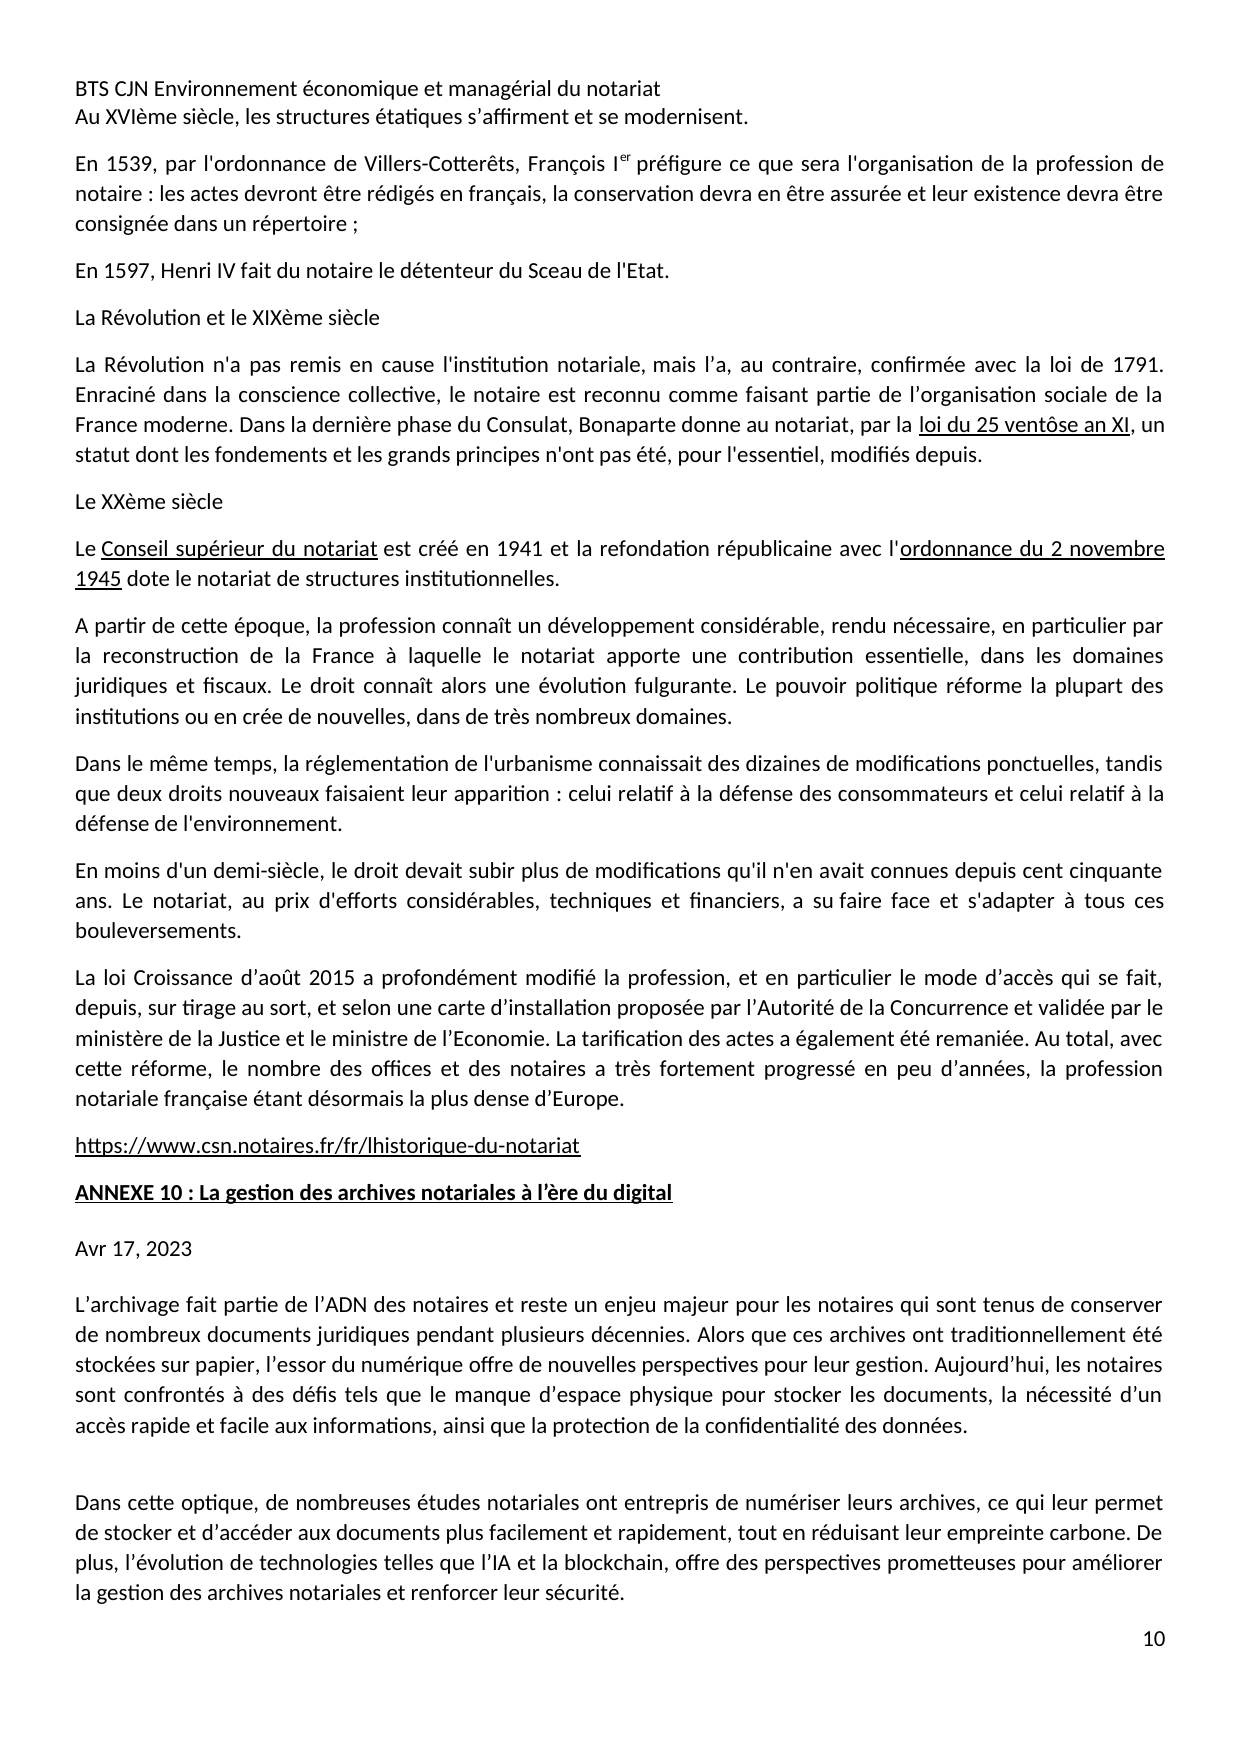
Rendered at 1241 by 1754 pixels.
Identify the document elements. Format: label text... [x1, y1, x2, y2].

text ANNEXE 10 : La gestion des archives notariales à l’ère du digital [75, 1178, 1165, 1206]
text En 1539, par l'ordonnance de Villers-Cotterêts, François Ier préfigure ce que sera l'organisation de la profession de notaire : les actes devront être rédigés en français, la conservation devra en être assurée et leur existence devra être consignée dans un répertoire ; [75, 149, 1165, 237]
text A partir de cette époque, la profession connaît un développement considérable, rendu nécessaire, en particulier par la reconstruction de la France à laquelle le notariat apporte une contribution essentielle, dans les domaines juridiques et fiscaux. Le droit connaît alors une évolution fulgurante. Le pouvoir politique réforme la plupart des institutions ou en crée de nouvelles, dans de très nombreux domaines. [75, 611, 1165, 730]
text En moins d'un demi-siècle, le droit devait subir plus de modifications qu'il n'en avait connues depuis cent cinquante ans. Le notariat, au prix d'efforts considérables, techniques et financiers, a su faire face et s'adapter à tous ces bouleversements. [75, 856, 1165, 944]
text https://www.csn.notaires.fr/fr/lhistorique-du-notariat [75, 1131, 1165, 1159]
text La loi Croissance d’août 2015 a profondément modifié la profession, et en particulier le mode d’accès qui se fait, depuis, sur tirage au sort, et selon une carte d’installation proposée par l’Autorité de la Concurrence et validée par le ministère de la Justice et le ministre de l’Economie. La tarification des actes a également été remaniée. Au total, avec cette réforme, le nombre des offices et des notaires a très fortement progressé en peu d’années, la profession notariale française étant désormais la plus dense d’Europe. [75, 963, 1165, 1112]
text Dans cette optique, de nombreuses études notariales ont entrepris de numériser leurs archives, ce qui leur permet de stocker et d’accéder aux documents plus facilement et rapidement, tout en réduisant leur empreinte carbone. De plus, l’évolution de technologies telles que l’IA et la blockchain, offre des perspectives prometteuses pour améliorer la gestion des archives notariales et renforcer leur sécurité. [75, 1458, 1165, 1606]
text La Révolution n'a pas remis en cause l'institution notariale, mais l’a, au contraire, confirmée avec la loi de 1791. Enraciné dans la conscience collective, le notaire est reconnu comme faisant partie de l’organisation sociale de la France moderne. Dans la dernière phase du Consulat, Bonaparte donne au notariat, par la loi du 25 ventôse an XI, un statut dont les fondements et les grands principes n'ont pas été, pour l'essentiel, modifiés depuis. [75, 350, 1165, 468]
text En 1597, Henri IV fait du notaire le détenteur du Sceau de l'Etat. [75, 256, 1165, 284]
text Au XVIème siècle, les structures étatiques s’affirment et se modernisent. [75, 102, 1165, 130]
text L’archivage fait partie de l’ADN des notaires et reste un enjeu majeur pour les notaires qui sont tenus de conserver de nombreux documents juridiques pendant plusieurs décennies. Alors que ces archives ont traditionnellement été stockées sur papier, l’essor du numérique offre de nouvelles perspectives pour leur gestion. Aujourd’hui, les notaires sont confrontés à des défis tels que le manque d’espace physique pour stocker les documents, la nécessité d’un accès rapide et facile aux informations, ainsi que la protection de la confidentialité des données. [75, 1290, 1165, 1439]
text Le XXème siècle [75, 487, 1165, 515]
text Avr 17, 2023 [75, 1234, 1165, 1262]
text La Révolution et le XIXème siècle [75, 303, 1165, 331]
text Dans le même temps, la réglementation de l'urbanisme connaissait des dizaines de modifications ponctuelles, tandis que deux droits nouveaux faisaient leur apparition : celui relatif à la défense des consommateurs et celui relatif à la défense de l'environnement. [75, 749, 1165, 837]
text Le Conseil supérieur du notariat est créé en 1941 et la refondation républicaine avec l'ordonnance du 2 novembre 1945 dote le notariat de structures institutionnelles. [75, 534, 1165, 592]
